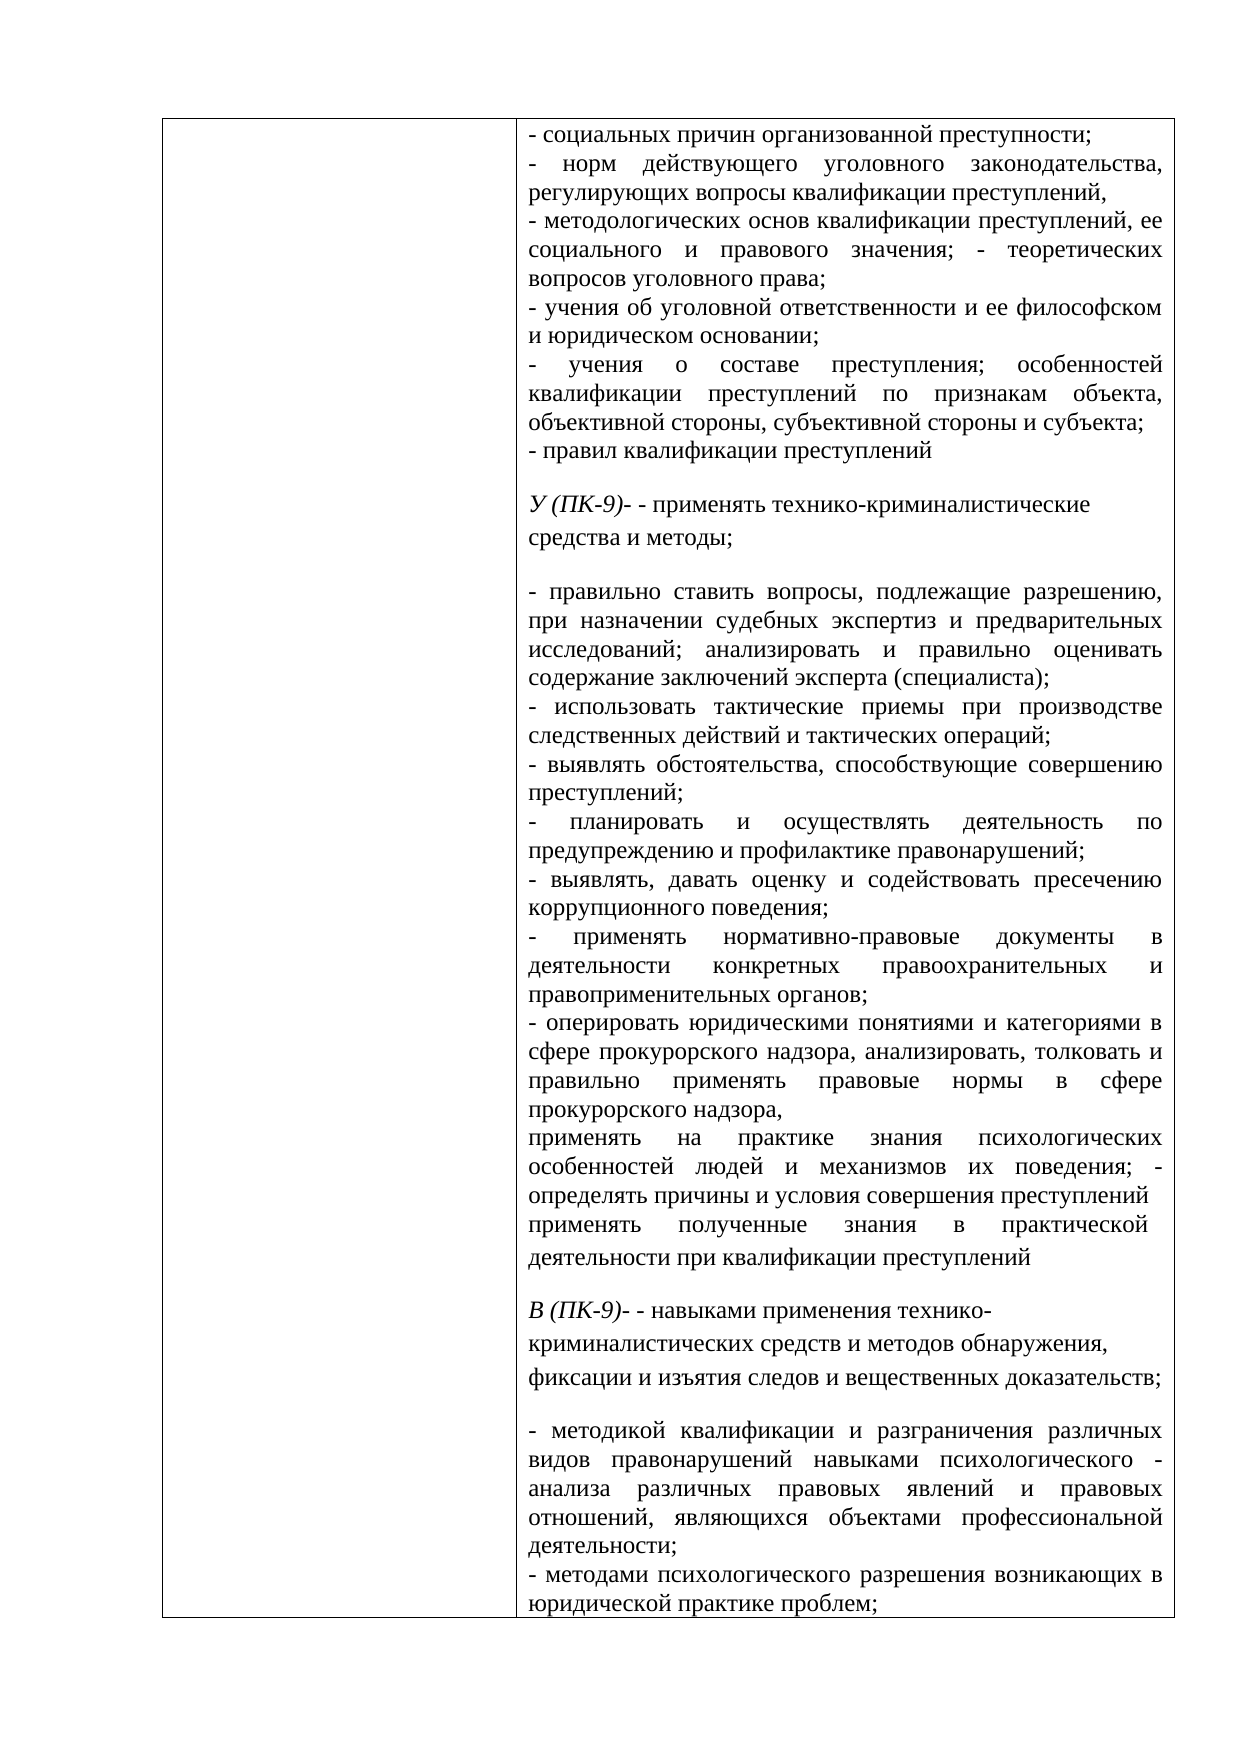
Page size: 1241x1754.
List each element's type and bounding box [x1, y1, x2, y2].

table_cell [517, 119, 1174, 1617]
table_cell [163, 119, 516, 1617]
